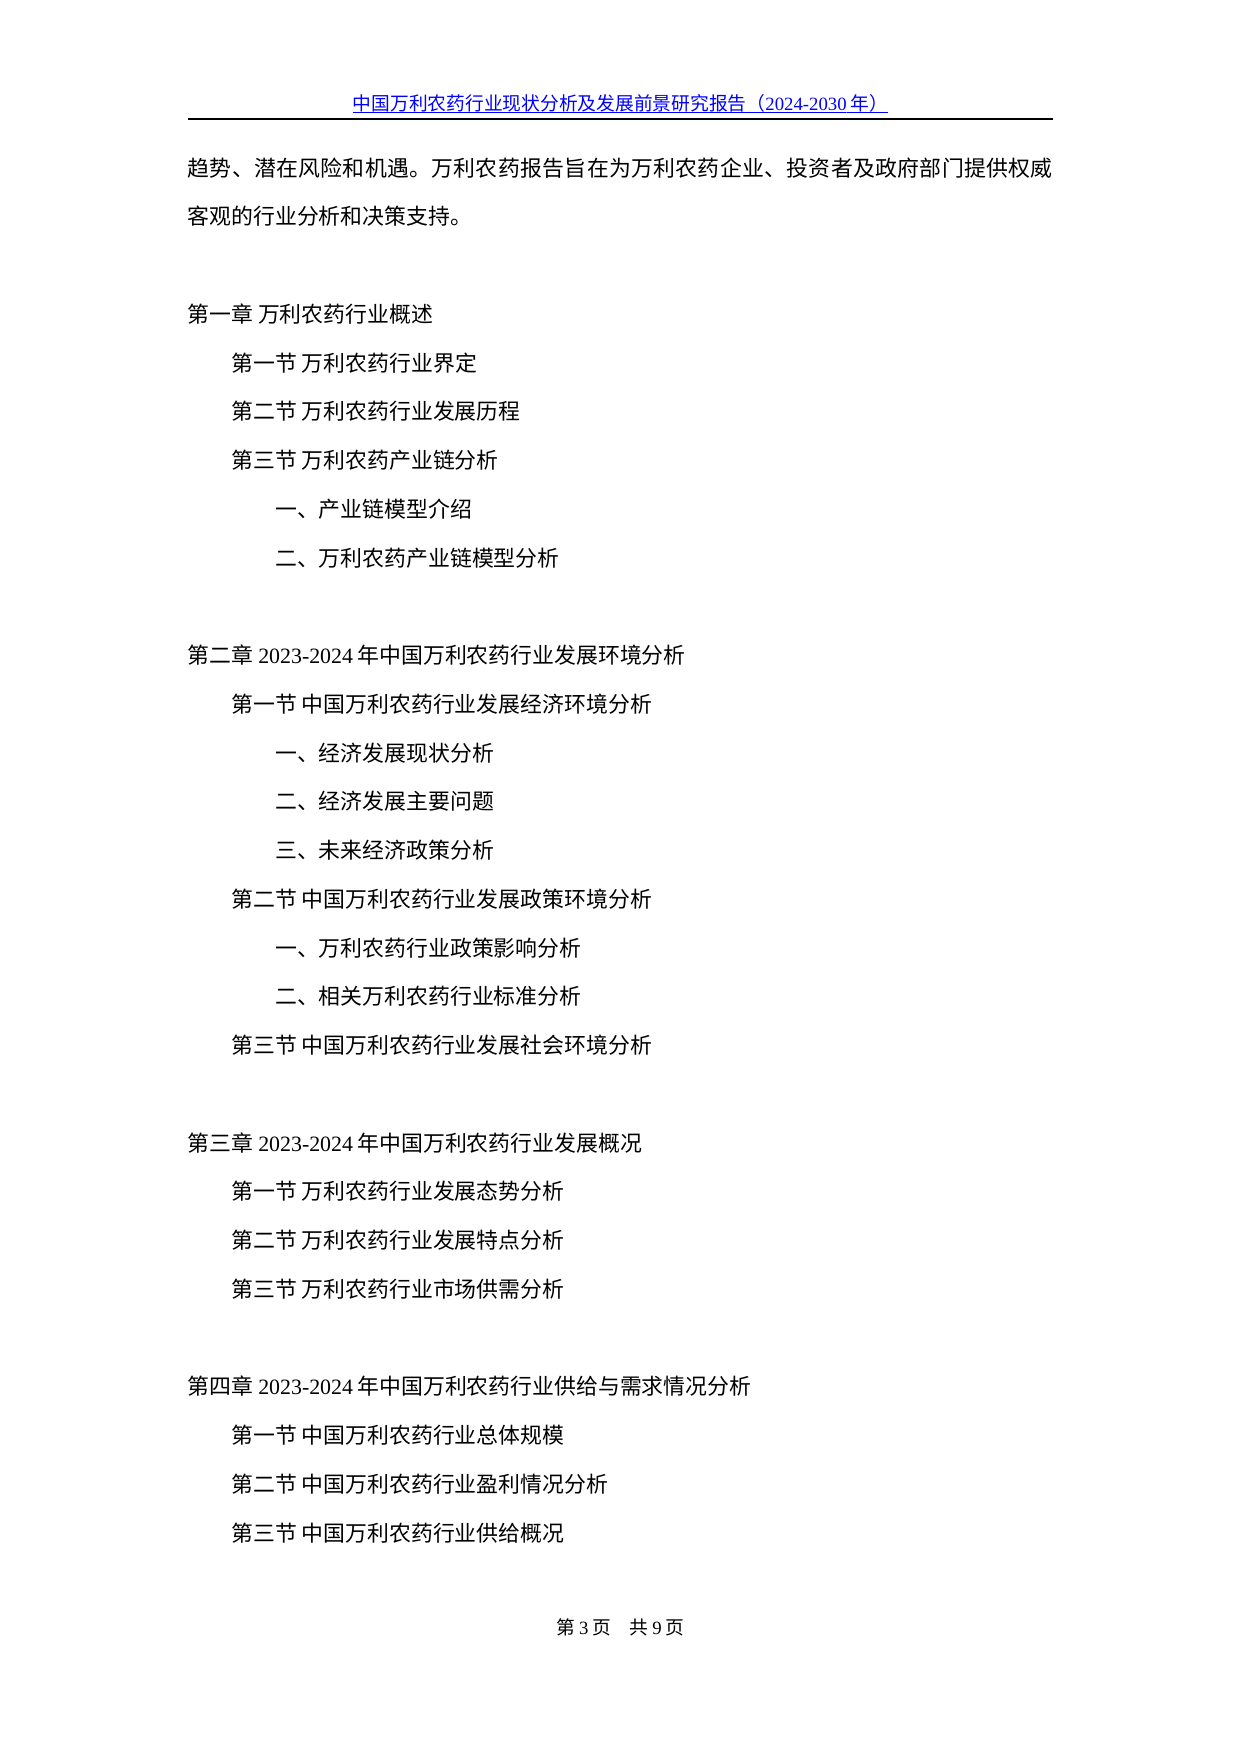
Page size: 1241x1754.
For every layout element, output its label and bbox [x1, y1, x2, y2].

text [187, 150, 1053, 1548]
